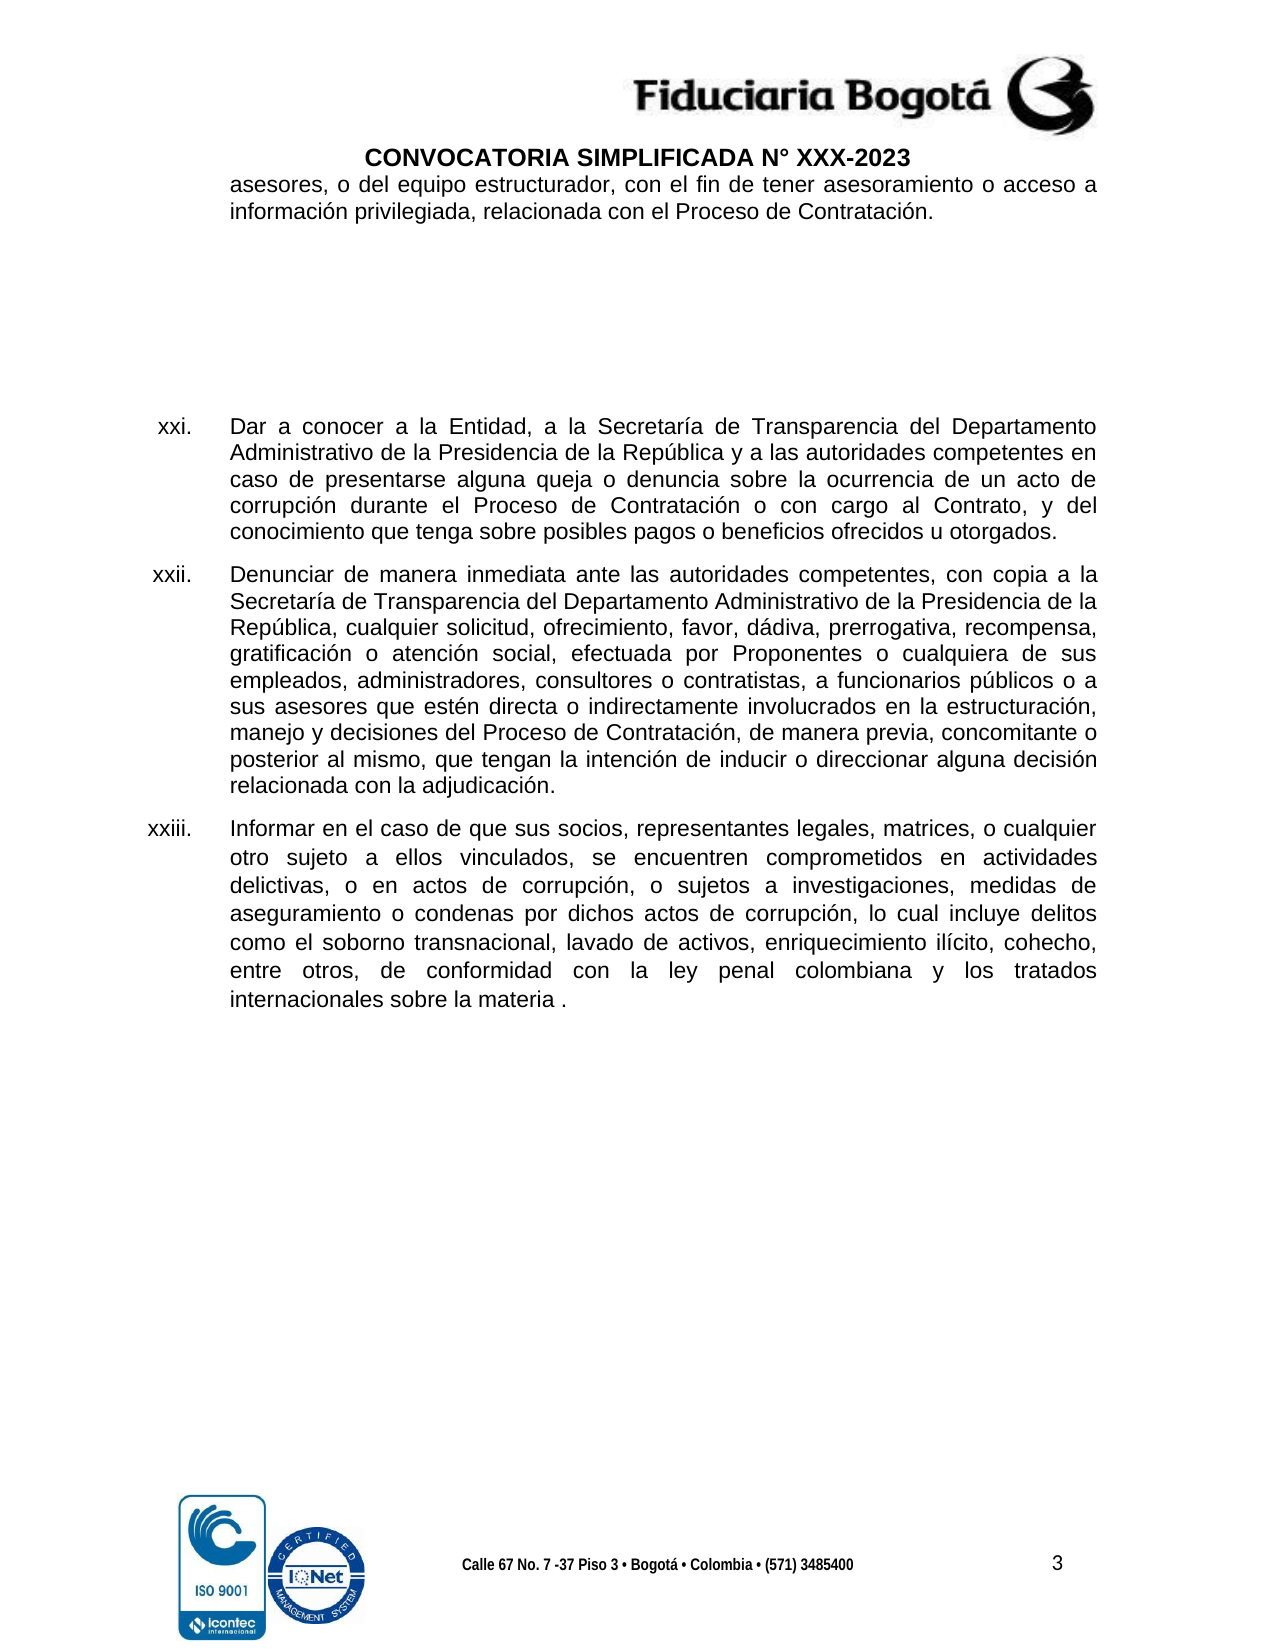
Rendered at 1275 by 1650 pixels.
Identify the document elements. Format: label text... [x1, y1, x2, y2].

list Denunciar de manera inmediata ante las autoridades competentes, con copia a la Secretaría de Transparencia del Departamento Administrativo de la Presidencia de la República, cualquier solicitud, ofrecimiento, favor, dádiva, prerrogativa, recompensa, gratificación o atención social, efectuada por Proponentes o cualquiera de sus empleados, administradores, consultores o contratistas, a funcionarios públicos o a sus asesores que estén directa o indirectamente involucrados en la estructuración, manejo y decisiones del Proceso de Contratación, de manera previa, concomitante o posterior al mismo, que tengan la intención de inducir o direccionar alguna decisión relacionada con la adjudicación. [192, 561, 1098, 798]
picture [177, 1493, 365, 1641]
list Informar en el caso de que sus socios, representantes legales, matrices, o cualquier otro sujeto a ellos vinculados, se encuentren comprometidos en actividades delictivas, o en actos de corrupción, o sujetos a investigaciones, medidas de aseguramiento o condenas por dichos actos de corrupción, lo cual incluye delitos como el soborno transnacional, lavado de activos, enriquecimiento ilícito, cohecho, entre otros, de conformidad con la ley penal colombiana y los tratados internacionales sobre la materia . [192, 815, 1098, 1012]
picture [622, 54, 1098, 141]
list Dar a conocer a la Entidad, a la Secretaría de Transparencia del Departamento Administrativo de la Presidencia de la República y a las autoridades competentes en caso de presentarse alguna queja o denuncia sobre la ocurrencia de un acto de corrupción durante el Proceso de Contratación o con cargo al Contrato, y del conocimiento que tenga sobre posibles pagos o beneficios ofrecidos u otorgados. [192, 413, 1098, 544]
